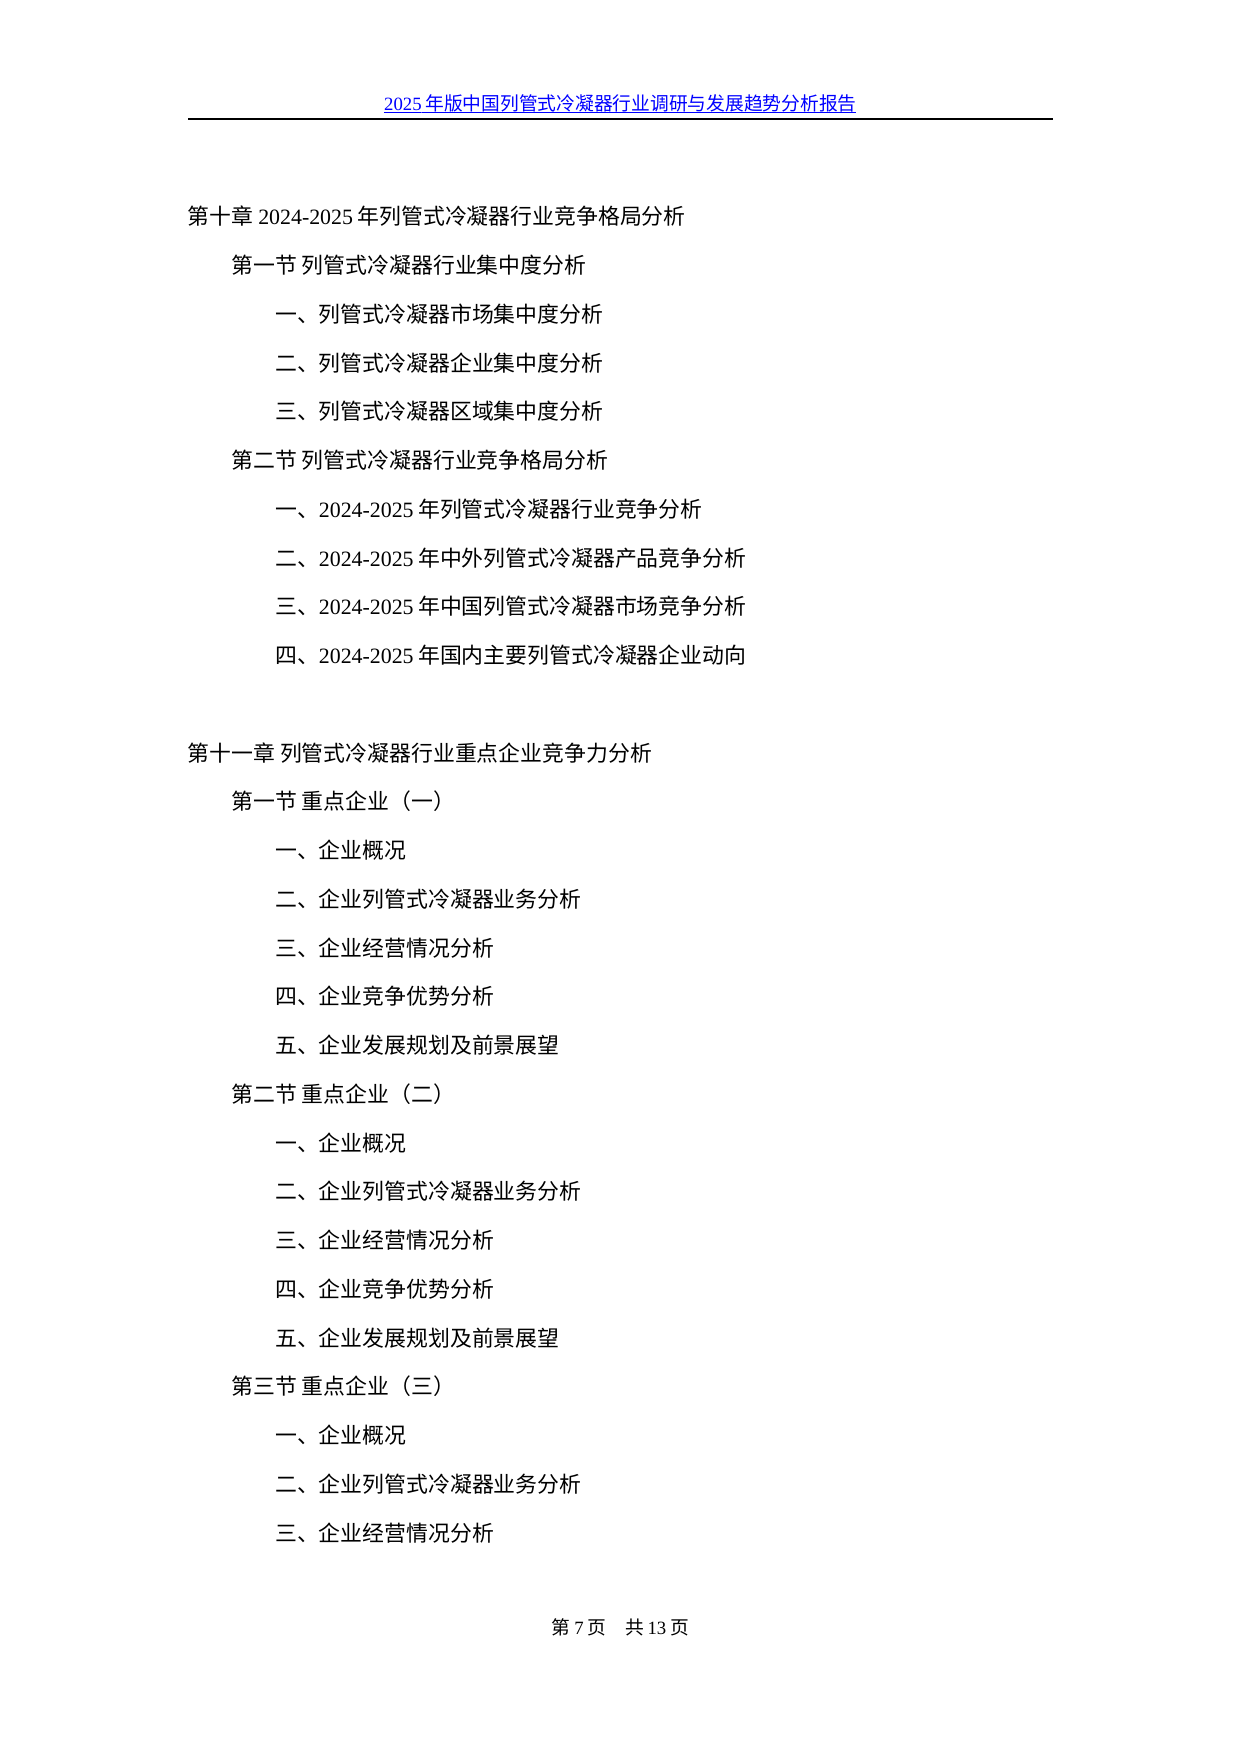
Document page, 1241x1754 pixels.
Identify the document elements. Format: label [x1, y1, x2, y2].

text [187, 150, 1053, 1548]
